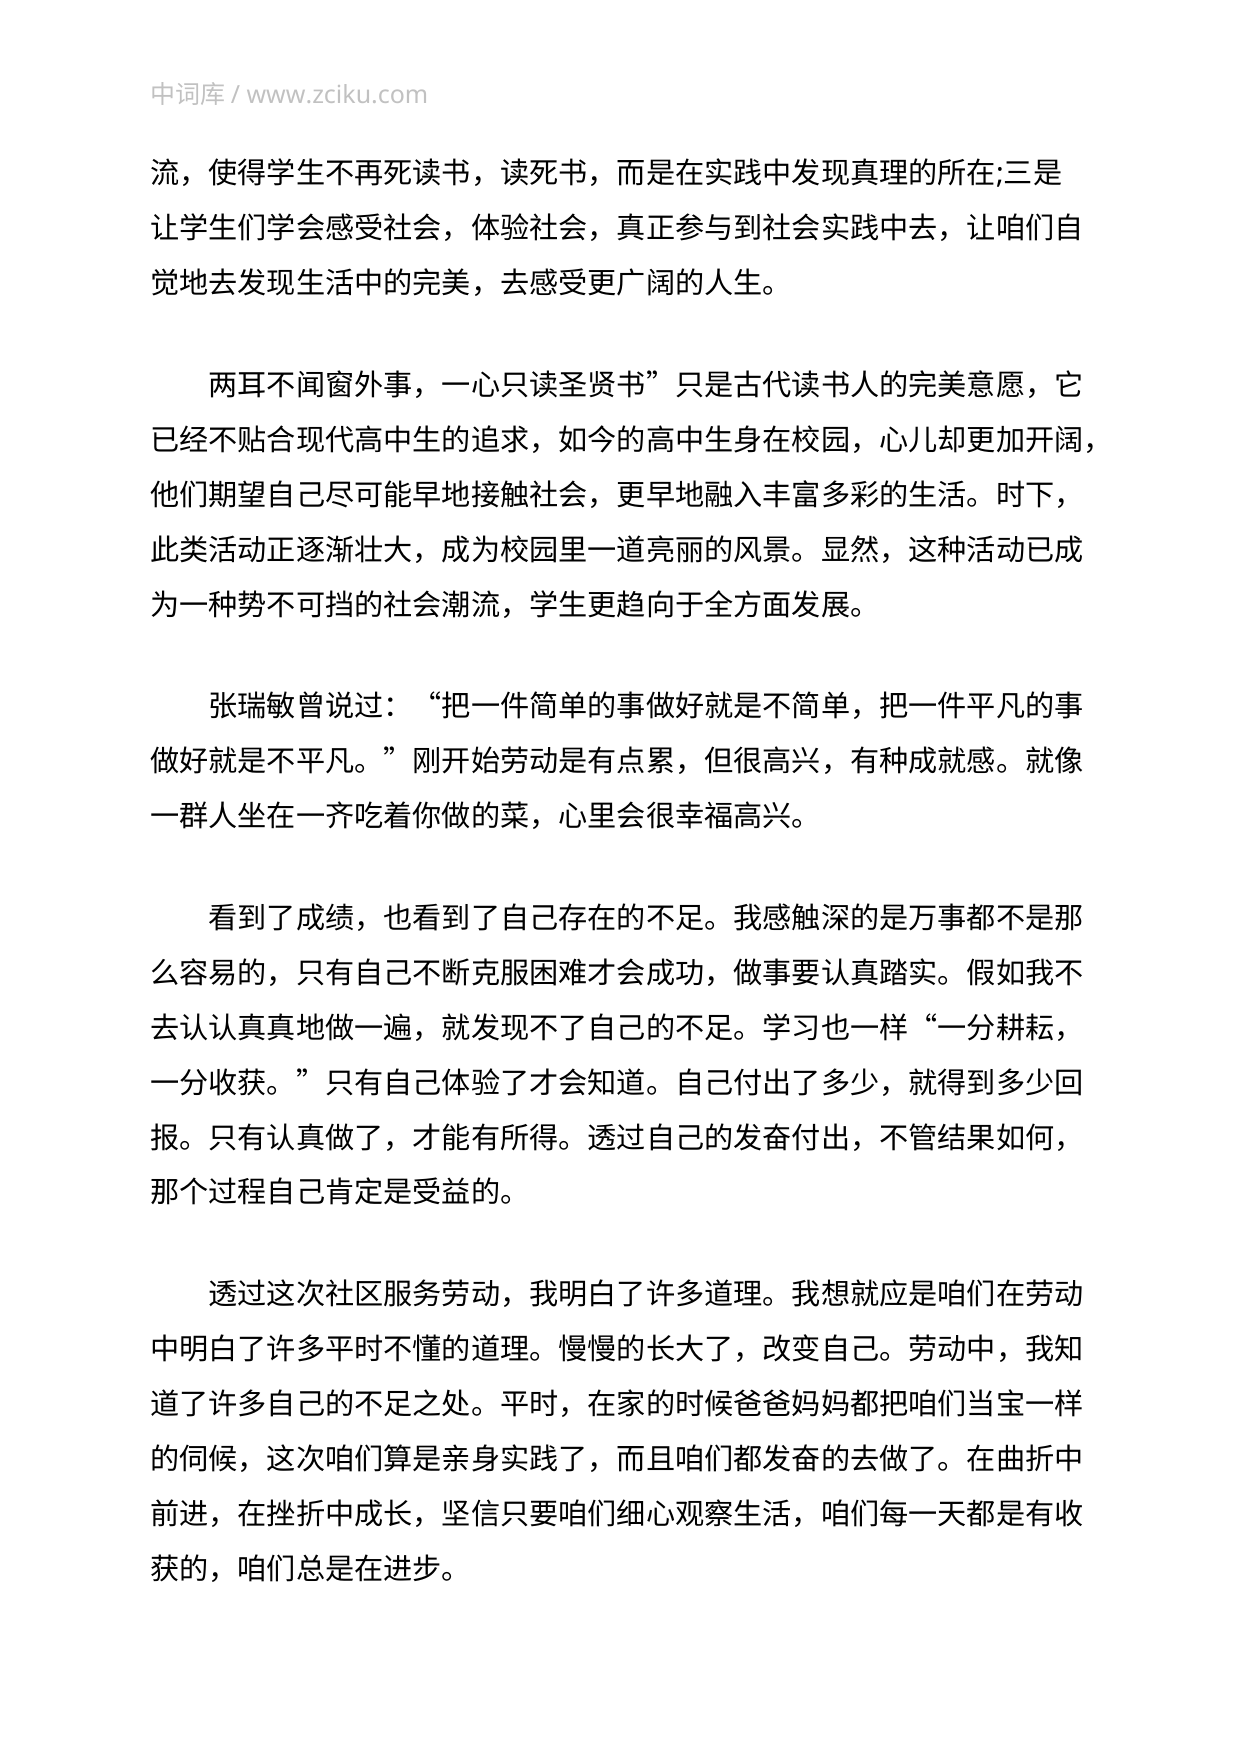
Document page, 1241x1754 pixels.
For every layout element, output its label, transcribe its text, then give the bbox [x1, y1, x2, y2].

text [150, 150, 1090, 302]
text 张瑞敏曾说过：“把一件简单的事做好就是不简单，把一件平凡的事做好就是不平凡。”刚开始劳动是有点累，但很高兴，有种成就感。就像一群人坐在一齐吃着你做的菜，心里会很幸福高兴。 [150, 683, 1090, 835]
text 透过这次社区服务劳动，我明白了许多道理。我想就应是咱们在劳动中明白了许多平时不懂的道理。慢慢的长大了，改变自己。劳动中，我知道了许多自己的不足之处。平时，在家的时候爸爸妈妈都把咱们当宝一样的伺候，这次咱们算是亲身实践了，而且咱们都发奋的去做了。在曲折中前进，在挫折中成长，坚信只要咱们细心观察生活，咱们每一天都是有收获的，咱们总是在进步。 [150, 1271, 1090, 1588]
text 看到了成绩，也看到了自己存在的不足。我感触深的是万事都不是那么容易的，只有自己不断克服困难才会成功，做事要认真踏实。假如我不去认认真真地做一遍，就发现不了自己的不足。学习也一样“一分耕耘，一分收获。”只有自己体验了才会知道。自己付出了多少，就得到多少回报。只有认真做了，才能有所得。透过自己的发奋付出，不管结果如何，那个过程自己肯定是受益的。 [150, 894, 1090, 1211]
text 两耳不闻窗外事，一心只读圣贤书”只是古代读书人的完美意愿，它已经不贴合现代高中生的追求，如今的高中生身在校园，心儿却更加开阔，他们期望自己尽可能早地接触社会，更早地融入丰富多彩的生活。时下，此类活动正逐渐壮大，成为校园里一道亮丽的风景。显然，这种活动已成为一种势不可挡的社会潮流，学生更趋向于全方面发展。 [150, 362, 1090, 623]
